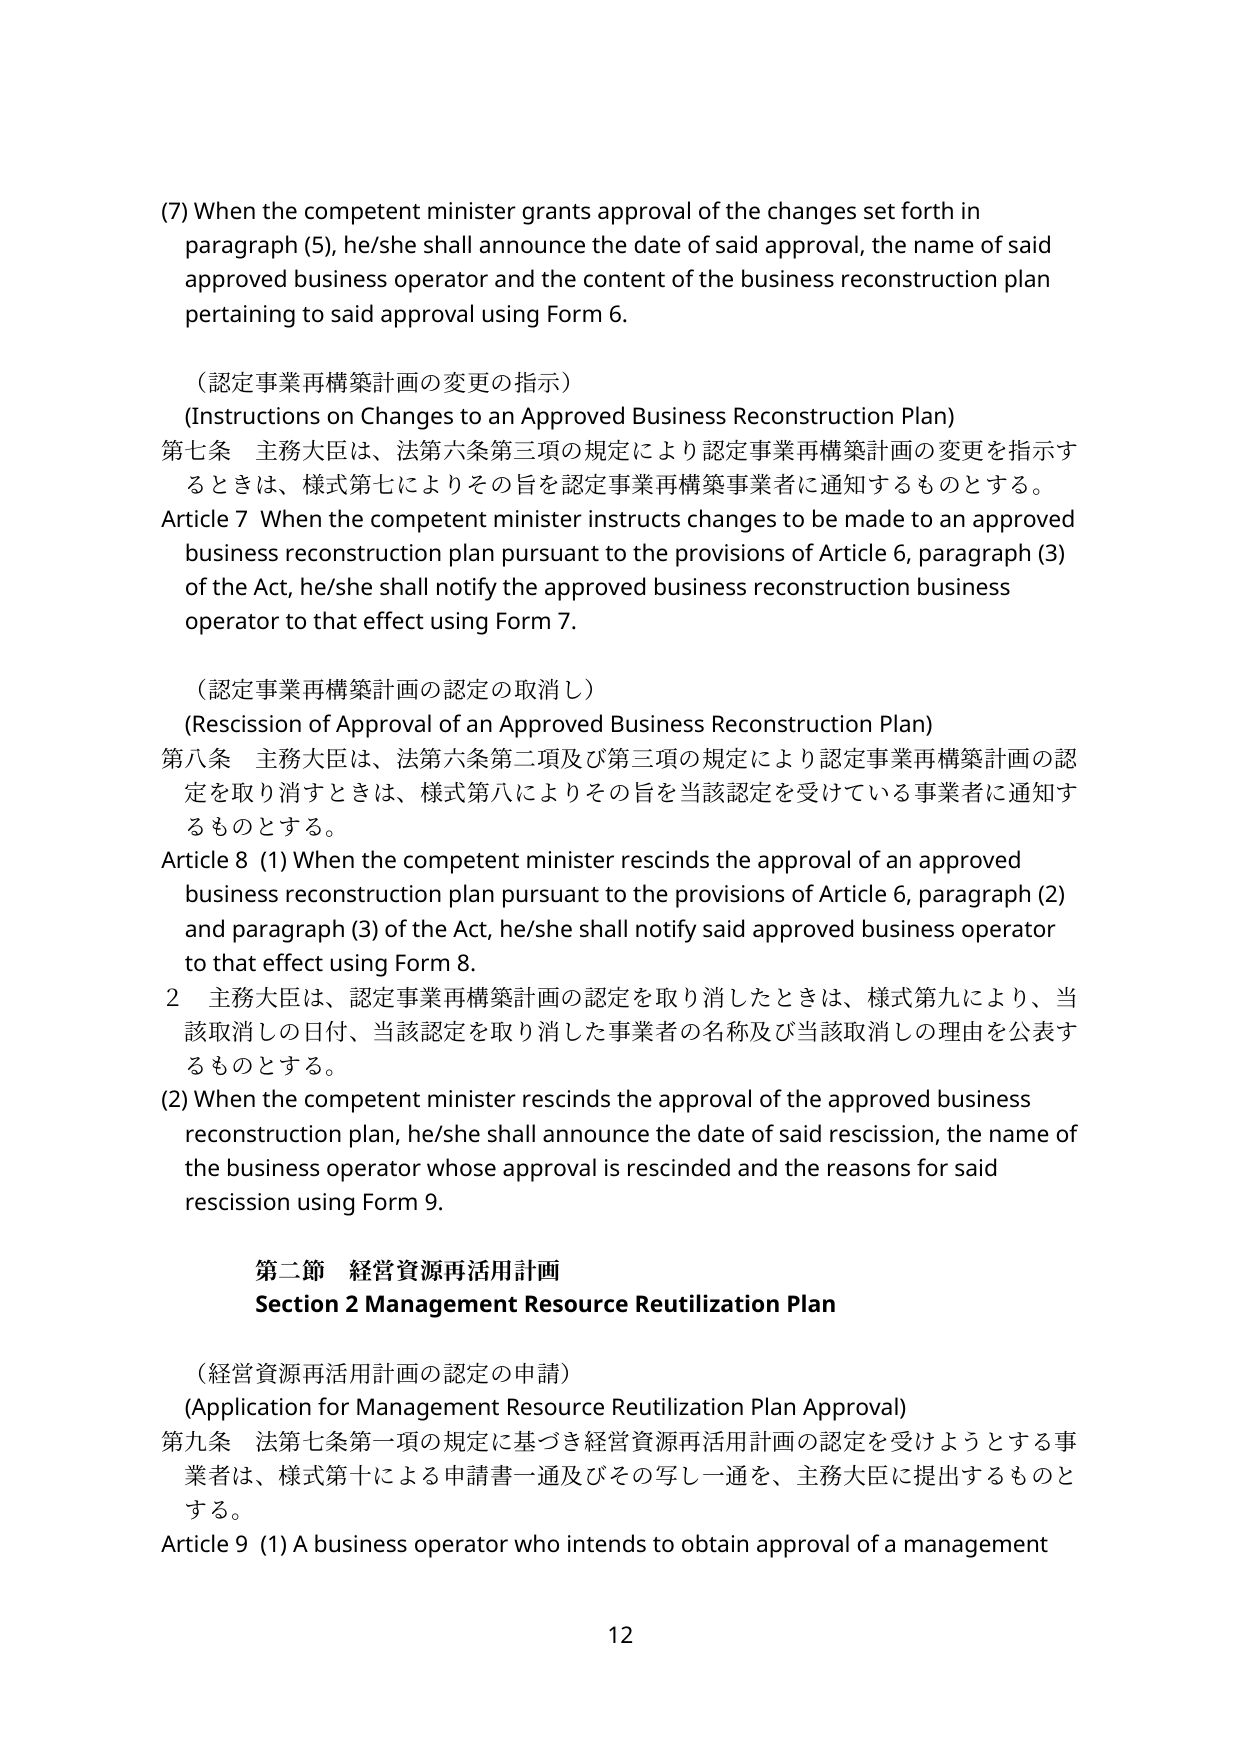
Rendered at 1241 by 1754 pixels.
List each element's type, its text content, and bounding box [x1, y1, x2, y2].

text 第七条 主務大臣は、法第六条第三項の規定により認定事業再構築計画の変更を指示するときは、様式第七によりその旨を認定事業再構築事業者に通知するものとする。 [161, 433, 1079, 501]
text (2) When the competent minister rescinds the approval of the approved business reconstruction plan, he/she shall announce the date of said rescission, the name of the business operator whose approval is rescinded and the reasons for said rescission using Form 9. [161, 1082, 1079, 1219]
text 第九条 法第七条第一項の規定に基づき経営資源再活用計画の認定を受けようとする事業者は、様式第十による申請書一通及びその写し一通を、主務大臣に提出するものとする。 [161, 1424, 1079, 1526]
text (Application for Management Resource Reutilization Plan Approval) [184, 1389, 1079, 1424]
text (Rescission of Approval of an Approved Business Reconstruction Plan) [184, 706, 1079, 740]
text (7) When the competent minister grants approval of the changes set forth in paragraph (5), he/she shall announce the date of said approval, the name of said approved business operator and the content of the business reconstruction plan pertaining to said approval using Form 6. [161, 194, 1079, 330]
text （認定事業再構築計画の変更の指示） [184, 364, 1079, 399]
text Article 7 When the competent minister instructs changes to be made to an approved business reconstruction plan pursuant to the provisions of Article 6, paragraph (3) of the Act, he/she shall notify the approved business reconstruction business operator to that effect using Form 7. [161, 501, 1079, 638]
text （認定事業再構築計画の認定の取消し） [184, 672, 1079, 706]
text （経営資源再活用計画の認定の申請） [184, 1355, 1079, 1389]
text 第八条 主務大臣は、法第六条第二項及び第三項の規定により認定事業再構築計画の認定を取り消すときは、様式第八によりその旨を当該認定を受けている事業者に通知するものとする。 [161, 740, 1079, 843]
text (Instructions on Changes to an Approved Business Reconstruction Plan) [184, 399, 1079, 433]
text ２ 主務大臣は、認定事業再構築計画の認定を取り消したときは、様式第九により、当該取消しの日付、当該認定を取り消した事業者の名称及び当該取消しの理由を公表するものとする。 [161, 979, 1079, 1082]
text Section 2 Management Resource Reutilization Plan [253, 1287, 1079, 1321]
text 第二節 経営資源再活用計画 [253, 1253, 1079, 1287]
text Article 8 (1) When the competent minister rescinds the approval of an approved business reconstruction plan pursuant to the provisions of Article 6, paragraph (2) and paragraph (3) of the Act, he/she shall notify said approved business operator to that effect using Form 8. [161, 843, 1079, 979]
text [161, 1526, 1079, 1560]
